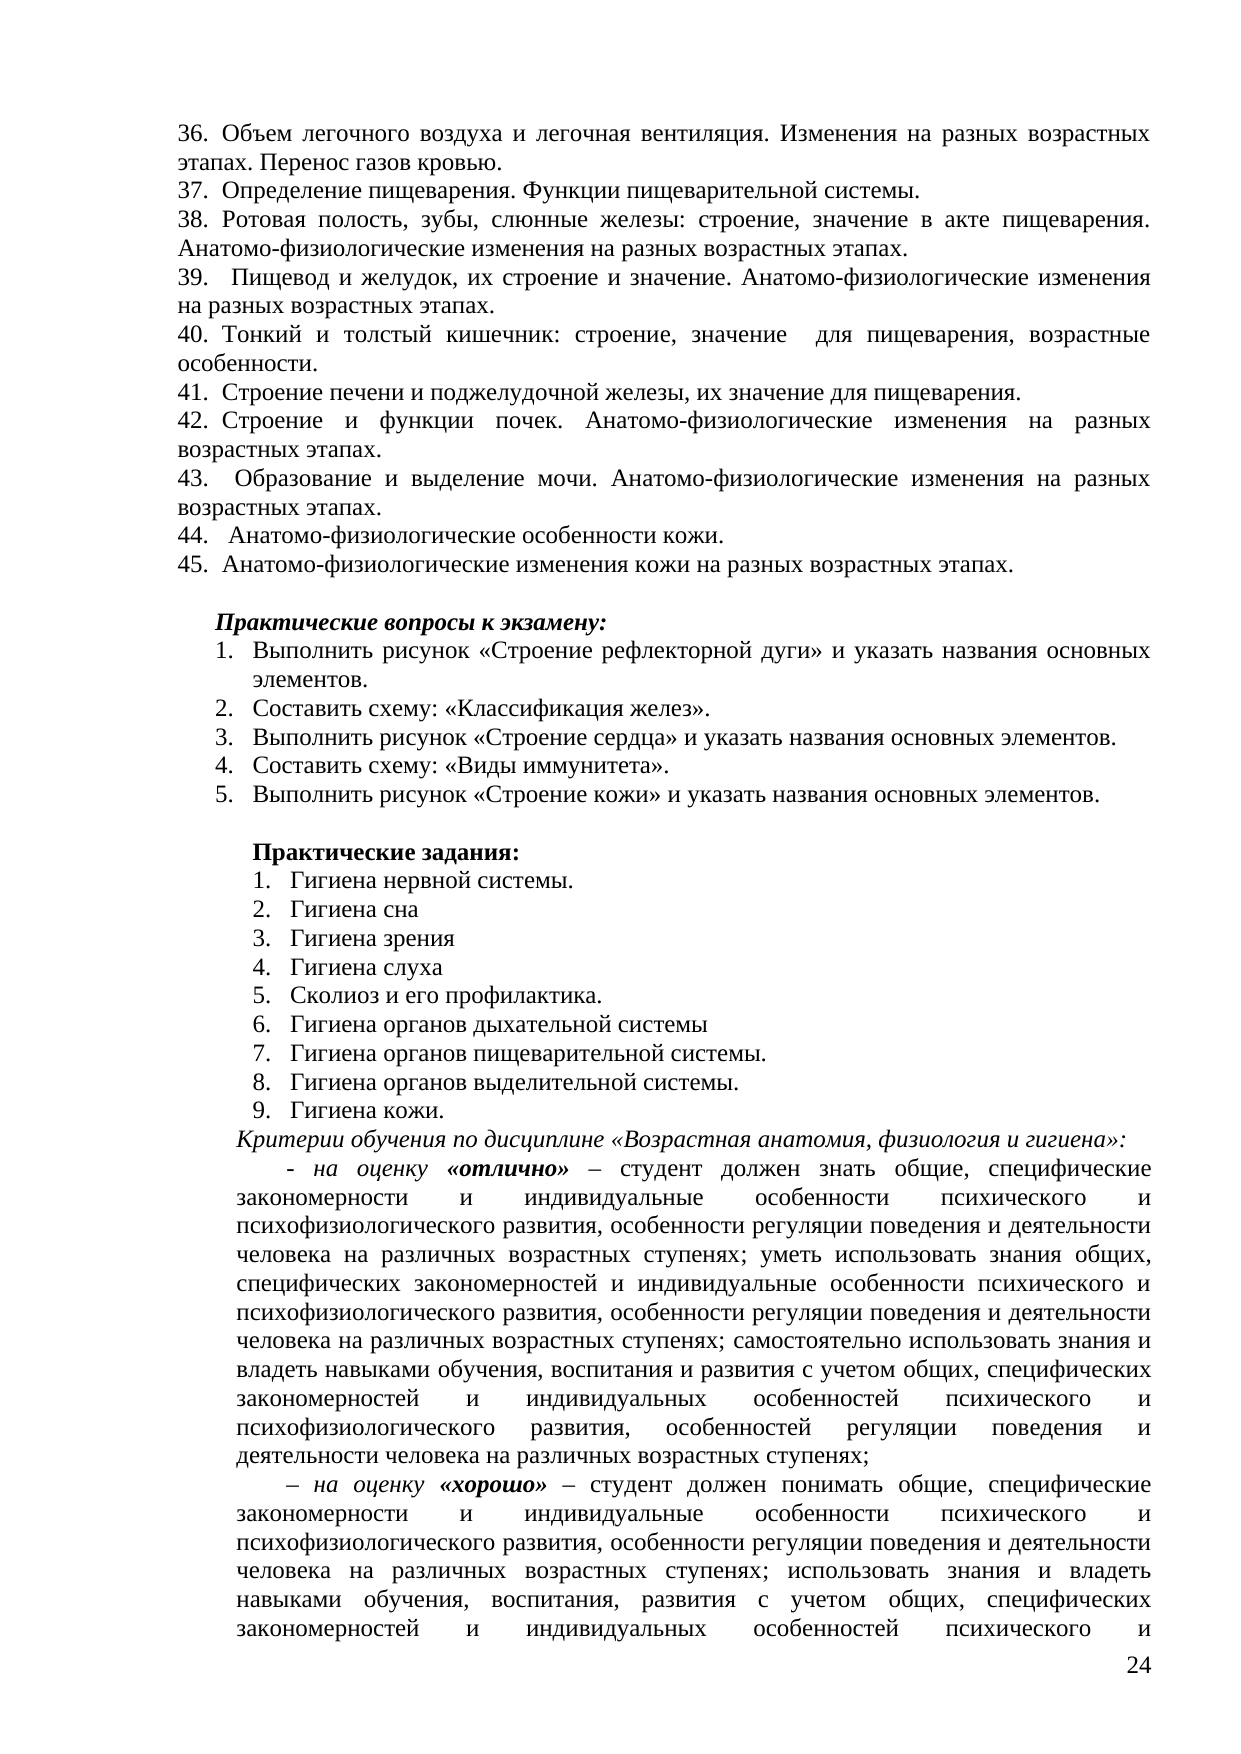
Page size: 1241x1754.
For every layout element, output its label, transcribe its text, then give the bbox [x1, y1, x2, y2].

list Тонкий и толстый кишечник: строение, значение для пищеварения, возрастные особенности. [177, 319, 1152, 377]
list Ротовая полость, зубы, слюнные железы: строение, значение в акте пищеварения. Анатомо-физиологические изменения на разных возрастных этапах. [177, 204, 1152, 262]
list Сколиоз и его профилактика. [252, 981, 1152, 1009]
list Гигиена органов выделительной системы. [252, 1067, 1152, 1096]
text - на оценку «отлично» – студент должен знать общие, специфические закономерности и индивидуальные особенности психического и психофизиологического развития, особенности регуляции поведения и деятельности человека на различных возрастных ступенях; уметь использовать знания общих, специфических закономерностей и индивидуальные особенности психического и психофизиологического развития, особенности регуляции поведения и деятельности человека на различных возрастных ступенях; самостоятельно использовать знания и владеть навыками обучения, воспитания и развития с учетом общих, специфических закономерностей и индивидуальных особенностей психического и психофизиологического развития, особенностей регуляции поведения и деятельности человека на различных возрастных ступенях; [236, 1153, 1152, 1469]
list Строение и функции почек. Анатомо-физиологические изменения на разных возрастных этапах. [177, 406, 1152, 463]
list Гигиена слуха [252, 952, 1152, 981]
list Составить схему: «Классификация желез». [215, 693, 1152, 722]
list Объем легочного воздуха и легочная вентиляция. Изменения на разных возрастных этапах. Перенос газов кровью. [177, 118, 1152, 176]
list Гигиена нервной системы. [252, 866, 1152, 894]
text Критерии обучения по дисциплине «Возрастная анатомия, физиология и гигиена»: [177, 1124, 1152, 1153]
text Практические вопросы к экзамену: [215, 607, 1152, 636]
list Выполнить рисунок «Строение кожи» и указать названия основных элементов. [215, 779, 1152, 808]
list Гигиена органов дыхательной системы [252, 1009, 1152, 1038]
list Определение пищеварения. Функции пищеварительной системы. [177, 176, 1152, 204]
text Практические задания: [252, 837, 1152, 866]
list Выполнить рисунок «Строение рефлекторной дуги» и указать названия основных элементов. [215, 636, 1152, 693]
list Составить схему: «Виды иммунитета». [215, 751, 1152, 779]
list Гигиена кожи. [252, 1096, 1152, 1124]
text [236, 1469, 1152, 1642]
list Анатомо-физиологические особенности кожи. [177, 521, 1152, 549]
list Образование и выделение мочи. Анатомо-физиологические изменения на разных возрастных этапах. [177, 463, 1152, 521]
list Гигиена зрения [252, 923, 1152, 952]
list Строение печени и поджелудочной железы, их значение для пищеварения. [177, 377, 1152, 406]
list Гигиена органов пищеварительной системы. [252, 1038, 1152, 1067]
list Выполнить рисунок «Строение сердца» и указать названия основных элементов. [215, 722, 1152, 751]
list Пищевод и желудок, их строение и значение. Анатомо-физиологические изменения на разных возрастных этапах. [177, 262, 1152, 319]
list Гигиена сна [252, 894, 1152, 923]
list Анатомо-физиологические изменения кожи на разных возрастных этапах. [177, 549, 1152, 578]
